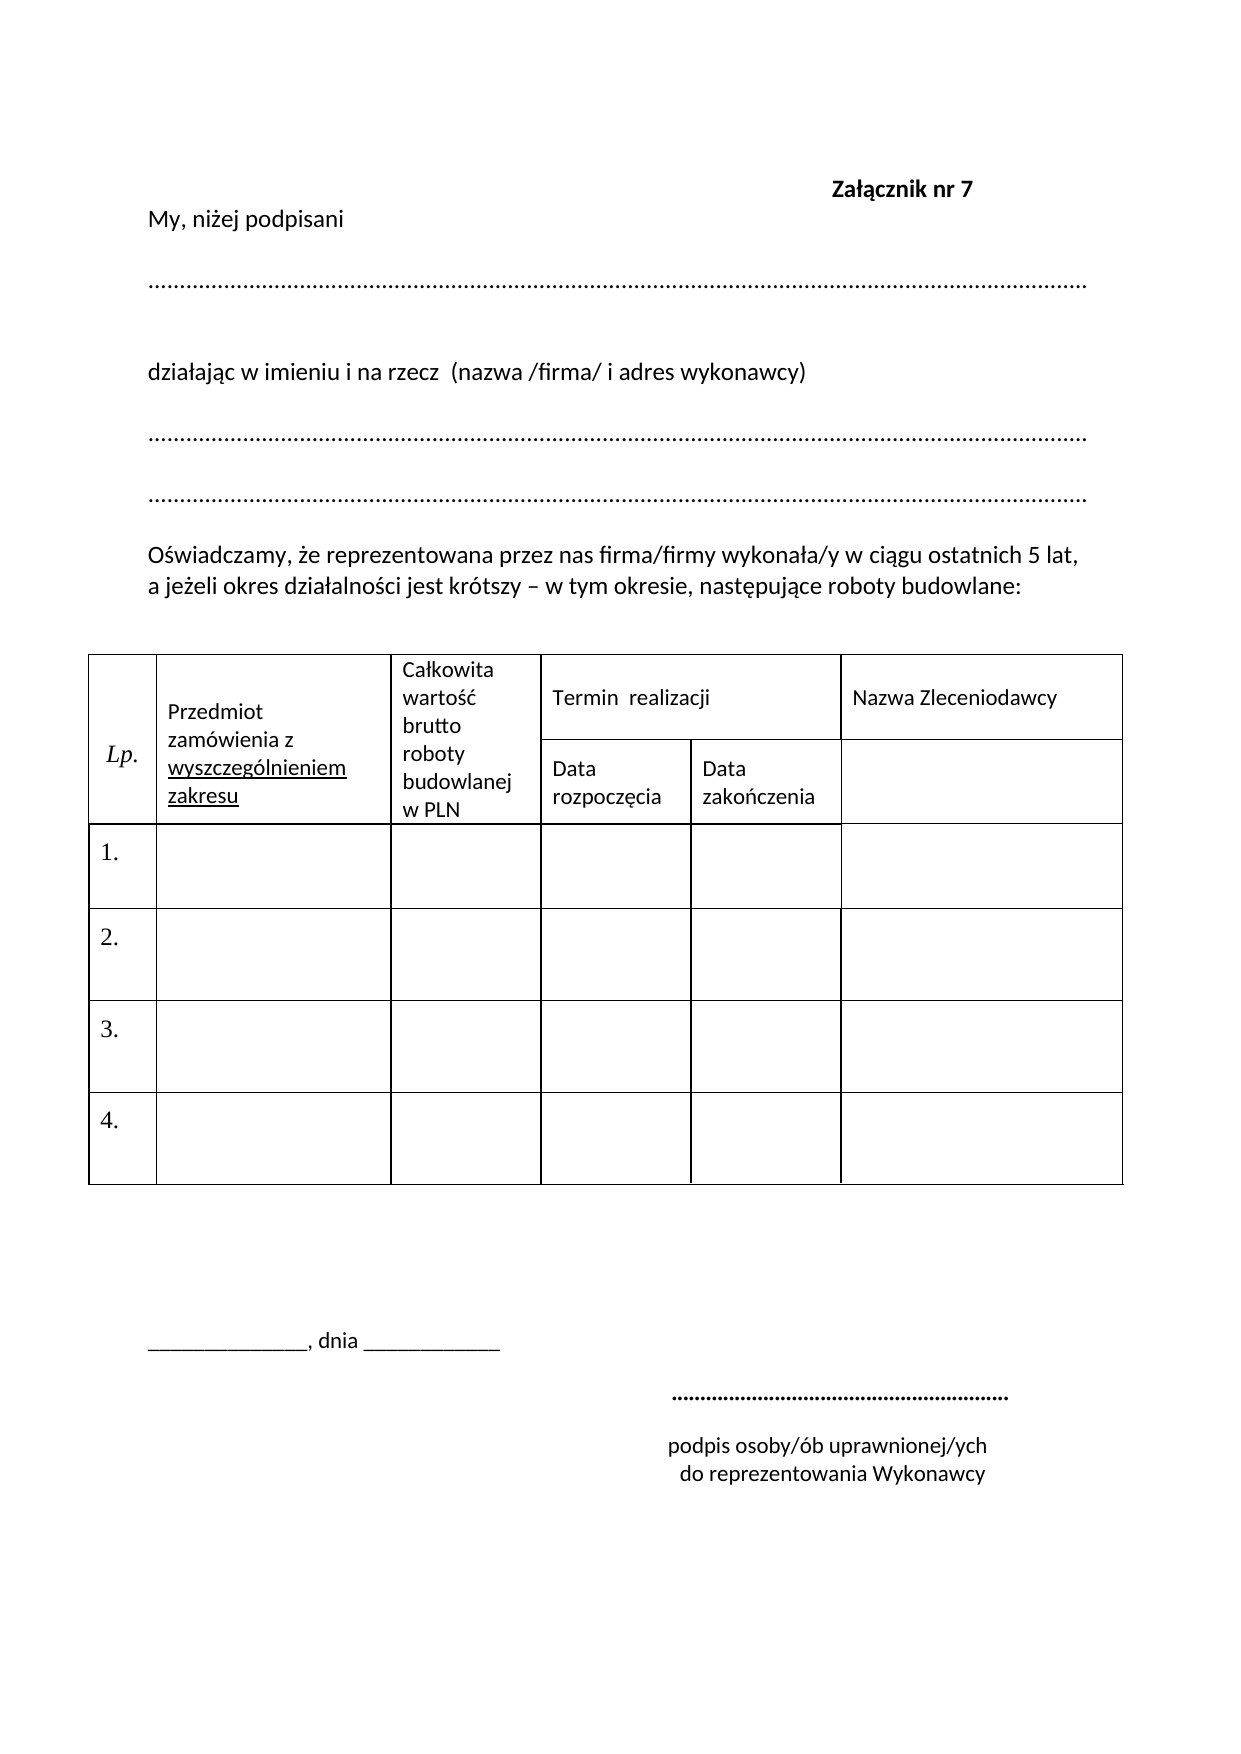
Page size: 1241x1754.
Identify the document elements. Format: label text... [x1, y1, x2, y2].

table_header Lp. [89, 655, 156, 823]
text do reprezentowania Wykonawcy [148, 1459, 1093, 1487]
table_header Termin realizacji [542, 655, 840, 739]
table_cell [842, 740, 1122, 823]
text Załącznik nr 7 [148, 173, 1093, 203]
text ..................................................................................................................................................... [148, 264, 1093, 295]
text ..................................................................................................................................................... [148, 478, 1093, 509]
table_cell Data rozpoczęcia [542, 740, 690, 823]
table_cell [392, 1001, 540, 1092]
table_cell [542, 1001, 690, 1092]
table_header Całkowita wartość brutto roboty budowlanej w PLN [392, 655, 540, 823]
table_cell [542, 909, 690, 999]
table_cell Data zakończenia [692, 740, 841, 823]
table_cell [692, 1093, 840, 1183]
table_cell [392, 825, 540, 908]
text Oświadczamy, że reprezentowana przez nas firma/firmy wykonała/y w ciągu ostatnich 5 lat, a jeżeli okres działalności jest krótszy – w tym okresie, następujące roboty budowlane: [148, 539, 1093, 600]
table_header Przedmiot zamówienia z wyszczególnieniem zakresu [157, 655, 390, 823]
table_cell [90, 909, 156, 999]
text podpis osoby/ób uprawnionej/ych [148, 1431, 1093, 1459]
table_cell [692, 909, 840, 999]
table_cell [842, 909, 1122, 999]
table_cell [392, 909, 540, 999]
table_cell [157, 1093, 390, 1183]
text ______________, dnia ____________ [148, 1326, 1093, 1354]
text ........................................................... [148, 1379, 1093, 1405]
table_cell [542, 1093, 690, 1183]
table_cell [90, 1001, 156, 1092]
table_cell [842, 824, 1122, 908]
table_cell [842, 1001, 1122, 1092]
table_cell [692, 1001, 840, 1092]
table_cell [842, 1093, 1122, 1183]
table_cell [157, 1001, 390, 1092]
text ..................................................................................................................................................... [148, 417, 1093, 448]
text My, niżej podpisani [148, 203, 1093, 234]
table_cell [392, 1093, 540, 1183]
table_header Nazwa Zleceniodawcy [842, 655, 1122, 739]
table_cell [692, 825, 841, 908]
table_cell [90, 1093, 156, 1183]
table_cell [542, 825, 690, 908]
table_cell [157, 825, 390, 908]
table_cell [157, 909, 390, 999]
text działając w imieniu i na rzecz (nazwa /firma/ i adres wykonawcy) [148, 356, 1093, 387]
table_cell [90, 825, 156, 908]
